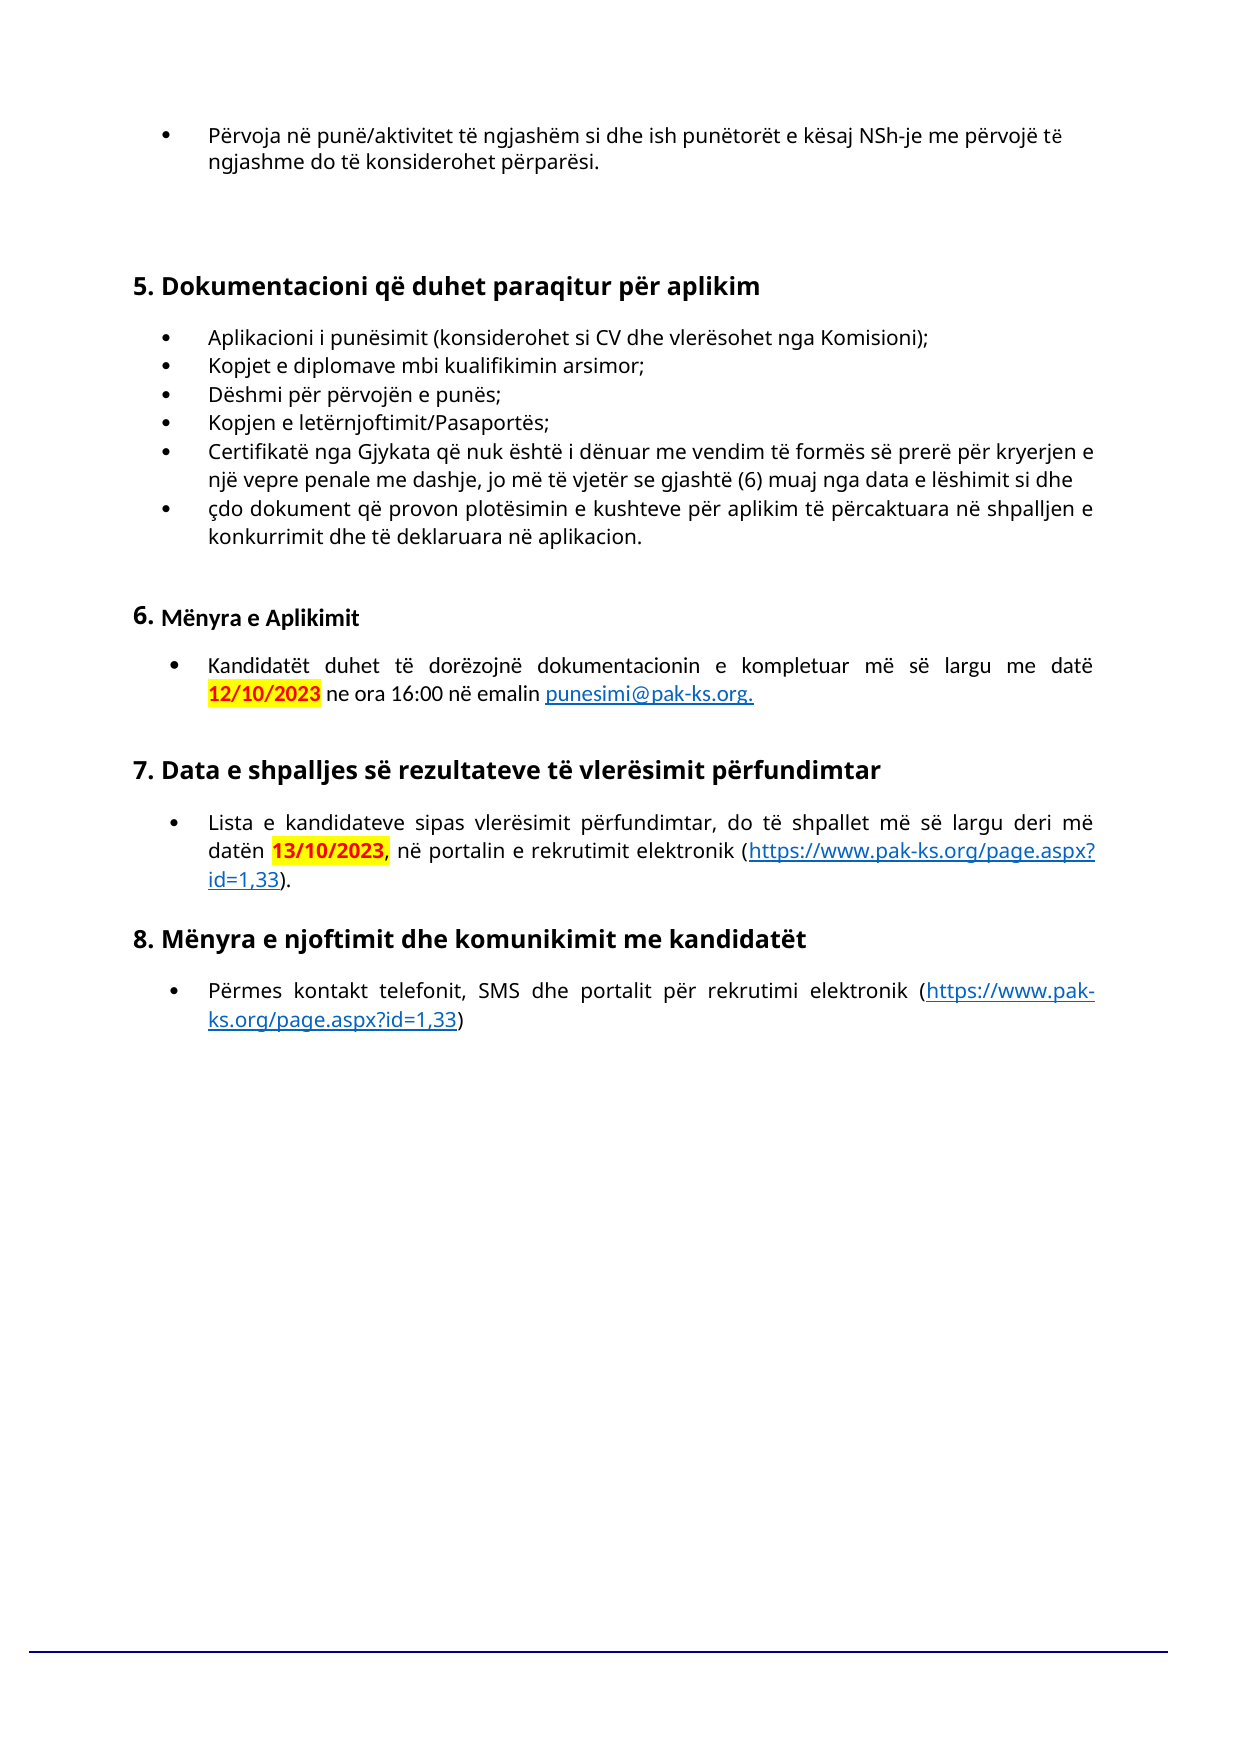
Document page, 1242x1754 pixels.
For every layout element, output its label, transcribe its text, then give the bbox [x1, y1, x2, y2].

text 5. Dokumentacioni që duhet paraqitur për aplikim [133, 268, 1093, 304]
text 8. Mënyra e njoftimit dhe komunikimit me kandidatët [133, 922, 1093, 957]
list Kopjet e diplomave mbi kualifikimin arsimor; [162, 352, 1095, 380]
list Lista e kandidateve sipas vlerësimit përfundimtar, do të shpallet më së largu deri më datën 13/10/2023, në portalin e rekrutimit elektronik (https://www.pak-ks.org/page.aspx?id=1,33). [170, 808, 1095, 893]
list çdo dokument që provon plotësimin e kushteve për aplikim të përcaktuara në shpalljen e konkurrimit dhe të deklaruara në aplikacion. [162, 494, 1095, 551]
list Certifikatë nga Gjykata që nuk është i dënuar me vendim të formës së prerë për kryerjen e një vepre penale me dashje, jo më të vjetër se gjashtë (6) muaj nga data e lëshimit si dhe [162, 437, 1095, 494]
list Aplikacioni i punësimit (konsiderohet si CV dhe vlerësohet nga Komisioni); [162, 323, 1095, 352]
list Dëshmi për përvojën e punës; [162, 380, 1095, 408]
list Përmes kontakt telefonit, SMS dhe portalit për rekrutimi elektronik (https://www.pak-ks.org/page.aspx?id=1,33) [170, 976, 1095, 1033]
list 6. Mënyra e Aplikimit [133, 598, 1095, 633]
text 7. Data e shpalljes së rezultateve të vlerësimit përfundimtar [133, 753, 1093, 788]
list Kandidatët duhet të dorëzojnë dokumentacionin e kompletuar më së largu me datë 12/10/2023 ne ora 16:00 në emalin punesimi@pak-ks.org. [170, 651, 1095, 707]
list Kopjen e letërnjoftimit/Pasaportës; [162, 408, 1095, 437]
list Përvoja në punë/aktivitet të ngjashëm si dhe ish punëtorët e kësaj NSh-je me përvojë të ngjashme do të konsiderohet përparësi. [162, 121, 1095, 174]
